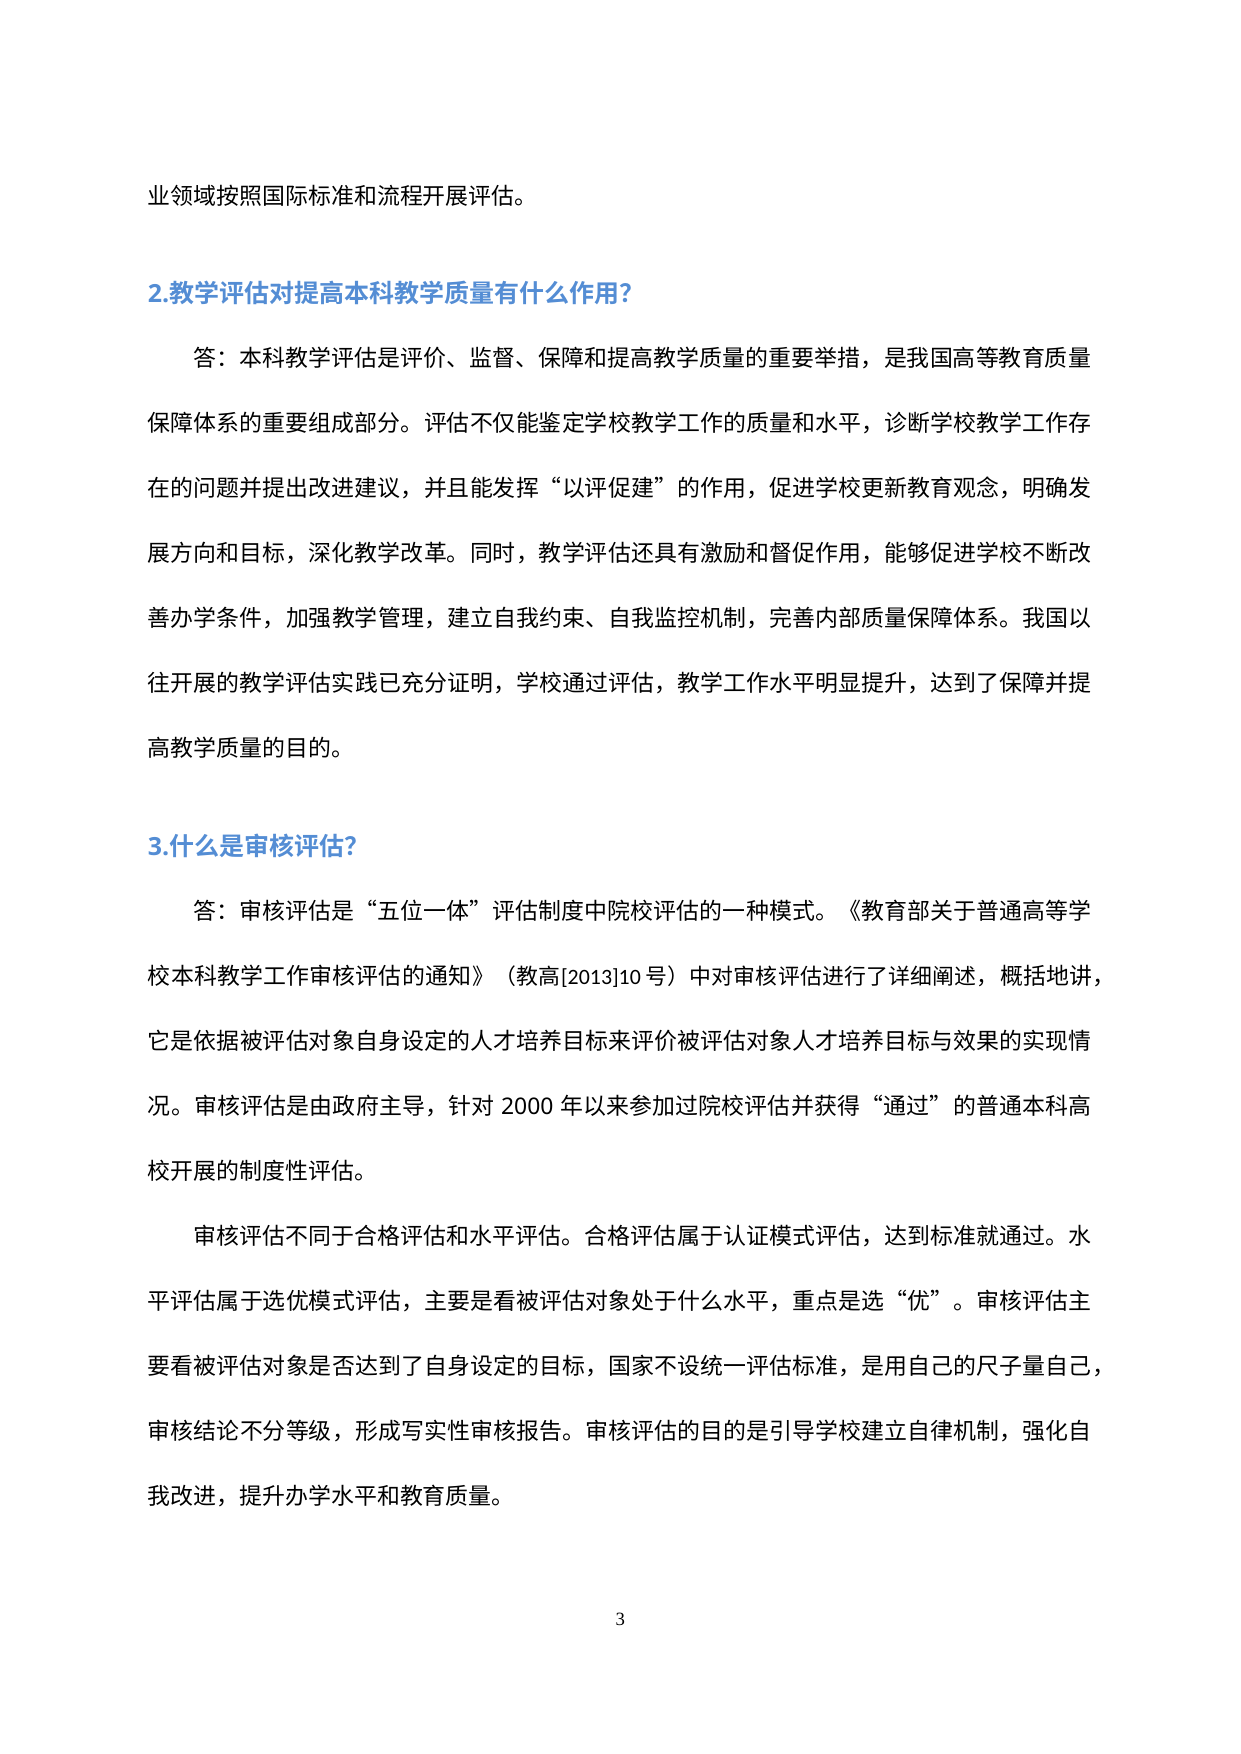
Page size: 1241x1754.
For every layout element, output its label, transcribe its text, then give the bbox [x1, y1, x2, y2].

text 3.什么是审核评估？ [148, 812, 1092, 877]
text 审核评估不同于合格评估和水平评估。合格评估属于认证模式评估，达到标准就通过。水平评估属于选优模式评估，主要是看被评估对象处于什么水平，重点是选“优”。审核评估主要看被评估对象是否达到了自身设定的目标，国家不设统一评估标准，是用自己的尺子量自己，审核结论不分等级，形成写实性审核报告。审核评估的目的是引导学校建立自律机制，强化自我改进，提升办学水平和教育质量。 [148, 1202, 1092, 1527]
text 答：审核评估是“五位一体”评估制度中院校评估的一种模式。《教育部关于普通高等学校本科教学工作审核评估的通知》（教高[2013]10号）中对审核评估进行了详细阐述，概括地讲，它是依据被评估对象自身设定的人才培养目标来评价被评估对象人才培养目标与效果的实现情况。审核评估是由政府主导，针对 2000 年以来参加过院校评估并获得“通过”的普通本科高校开展的制度性评估。 [148, 877, 1092, 1202]
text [148, 162, 1092, 227]
text 2.教学评估对提高本科教学质量有什么作用？ [148, 259, 1092, 324]
text 答：本科教学评估是评价、监督、保障和提高教学质量的重要举措，是我国高等教育质量保障体系的重要组成部分。评估不仅能鉴定学校教学工作的质量和水平，诊断学校教学工作存在的问题并提出改进建议，并且能发挥“以评促建”的作用，促进学校更新教育观念，明确发展方向和目标，深化教学改革。同时，教学评估还具有激励和督促作用，能够促进学校不断改善办学条件，加强教学管理，建立自我约束、自我监控机制，完善内部质量保障体系。我国以往开展的教学评估实践已充分证明，学校通过评估，教学工作水平明显提升，达到了保障并提高教学质量的目的。 [148, 324, 1092, 779]
